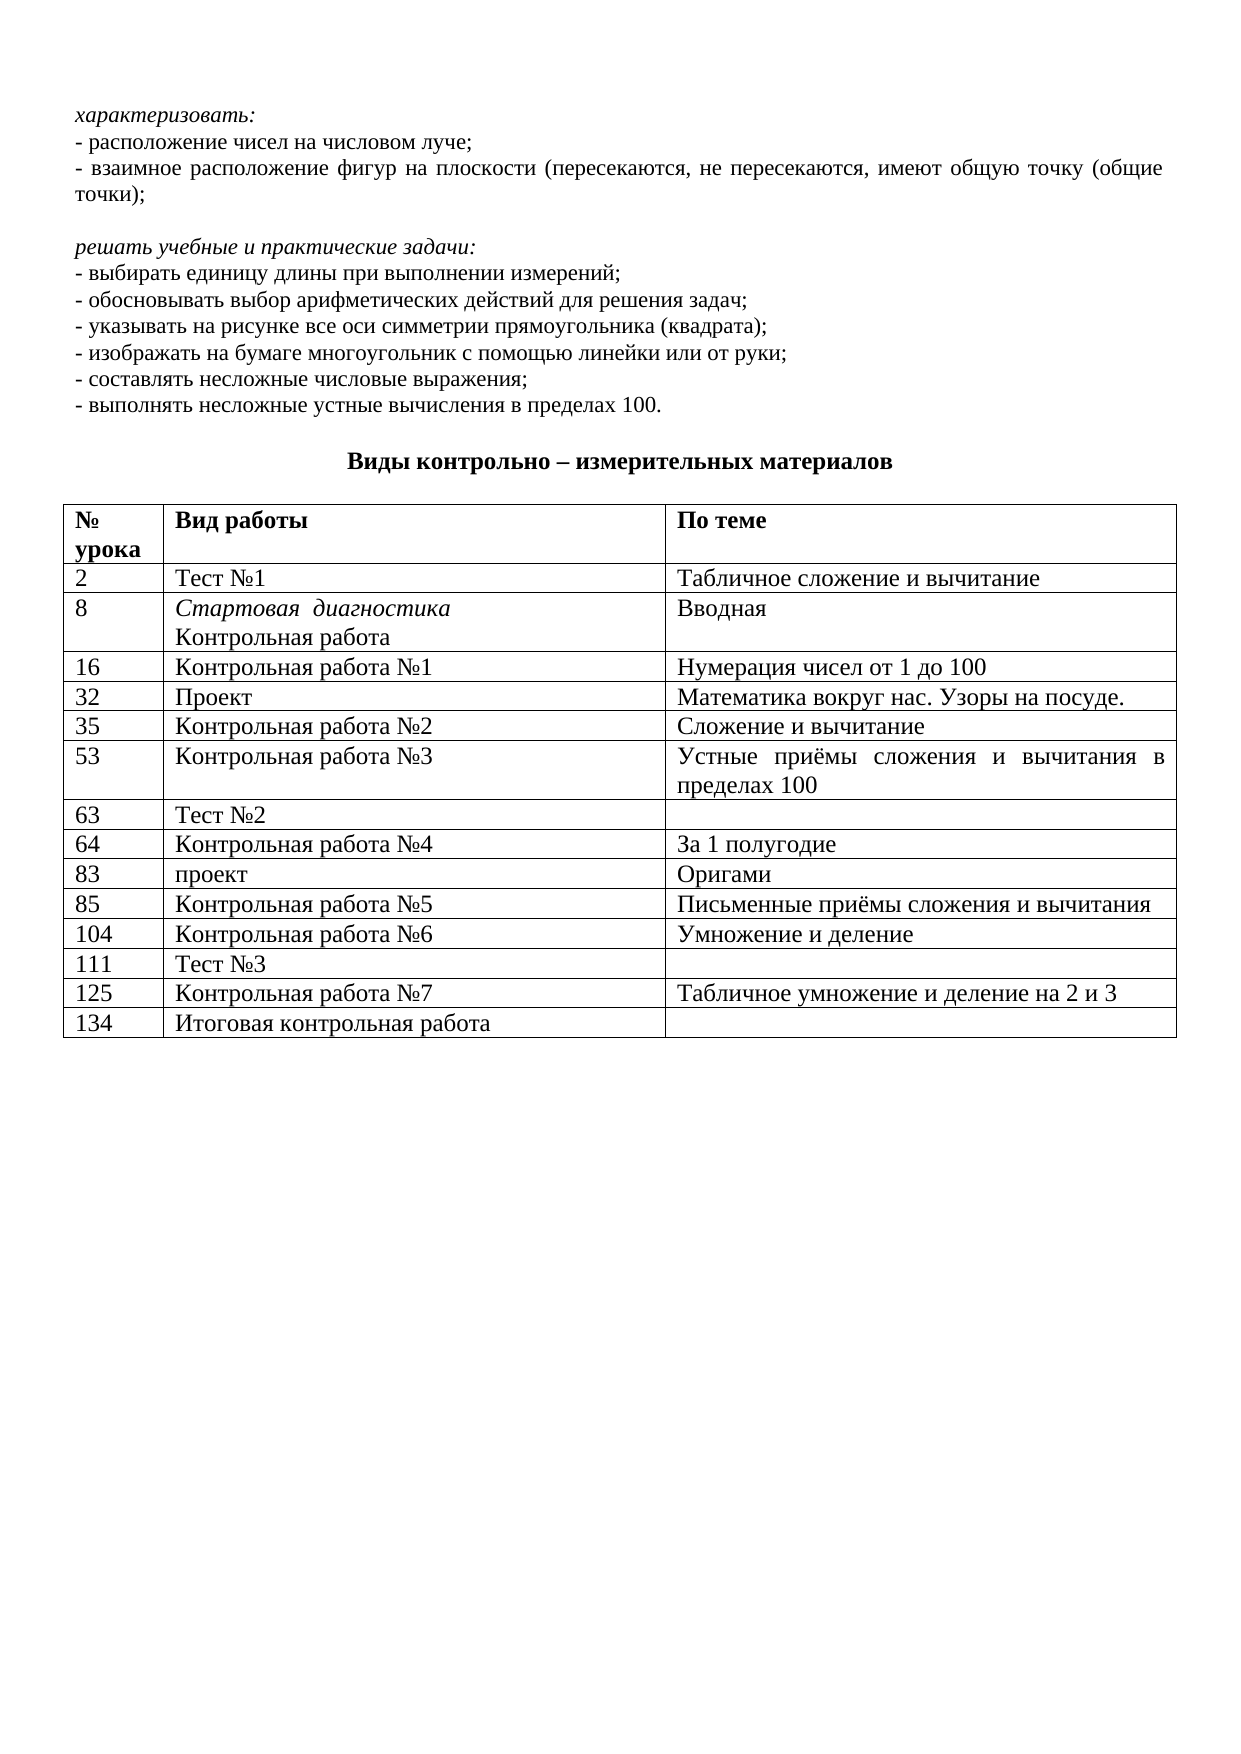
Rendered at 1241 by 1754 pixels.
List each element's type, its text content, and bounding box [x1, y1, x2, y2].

table_cell 53 [64, 741, 163, 799]
table_cell Письменные приёмы сложения и вычитания [666, 889, 1176, 918]
table_cell Сложение и вычитание [666, 711, 1176, 740]
table_cell Контрольная работа №7 [164, 979, 665, 1007]
table_cell 111 [64, 949, 163, 977]
text - взаимное расположение фигур на плоскости (пересекаются, не пересекаются, имеют общую точку (общие точки); [75, 154, 1165, 207]
text - указывать на рисунке все оси симметрии прямоугольника (квадрата); [75, 312, 1165, 338]
text - изображать на бумаге многоугольник с помощью линейки или от руки; [75, 338, 1165, 365]
table_cell За 1 полугодие [666, 830, 1176, 858]
table_cell Устные приёмы сложения и вычитания в пределах 100 [666, 741, 1176, 799]
table_cell Умножение и деление [666, 919, 1176, 948]
text - обосновывать выбор арифметических действий для решения задач; [75, 286, 1165, 312]
table_cell Тест №2 [164, 800, 665, 828]
table_cell Контрольная работа №5 [164, 889, 665, 918]
text - расположение чисел на числовом луче; [75, 128, 1165, 154]
table_cell Стартовая диагностика Контрольная работа [164, 593, 665, 651]
table_cell 35 [64, 711, 163, 740]
table_cell Контрольная работа №1 [164, 652, 665, 681]
table_cell Табличное умножение и деление на 2 и 3 [666, 979, 1176, 1007]
table_cell проект [164, 859, 665, 888]
table_cell Контрольная работа №4 [164, 830, 665, 858]
table_cell Проект [164, 682, 665, 710]
table_cell Итоговая контрольная работа [164, 1008, 665, 1037]
table_cell 16 [64, 652, 163, 681]
table_cell Математика вокруг нас. Узоры на посуде. [666, 682, 1176, 710]
text характеризовать: [75, 101, 1165, 128]
table_cell Контрольная работа №2 [164, 711, 665, 740]
table_cell 64 [64, 830, 163, 858]
table_cell [666, 949, 1176, 977]
table_cell 32 [64, 682, 163, 710]
table_cell 8 [64, 593, 163, 651]
table_header Вид работы [164, 505, 665, 562]
table_cell Вводная [666, 593, 1176, 651]
table_cell Тест №1 [164, 564, 665, 592]
table_header № урока [64, 505, 163, 562]
table_cell 63 [64, 800, 163, 828]
table_cell 85 [64, 889, 163, 918]
text - составлять несложные числовые выражения; [75, 365, 1165, 391]
table_cell Нумерация чисел от 1 до 100 [666, 652, 1176, 681]
table_cell Контрольная работа №3 [164, 741, 665, 799]
text - выполнять несложные устные вычисления в пределах 100. [75, 391, 1165, 418]
text решать учебные и практические задачи: [75, 233, 1165, 259]
text - выбирать единицу длины при выполнении измерений; [75, 259, 1165, 286]
table_cell 104 [64, 919, 163, 948]
table_cell [666, 800, 1176, 828]
table_cell 134 [64, 1008, 163, 1037]
table_header По теме [666, 505, 1176, 562]
table_cell Табличное сложение и вычитание [666, 564, 1176, 592]
table_cell 2 [64, 564, 163, 592]
table_cell Тест №3 [164, 949, 665, 977]
table_cell 125 [64, 979, 163, 1007]
table_cell Оригами [666, 859, 1176, 888]
table_cell Контрольная работа №6 [164, 919, 665, 948]
table_cell 83 [64, 859, 163, 888]
text Виды контрольно – измерительных материалов [75, 446, 1165, 475]
table_cell [666, 1008, 1176, 1037]
